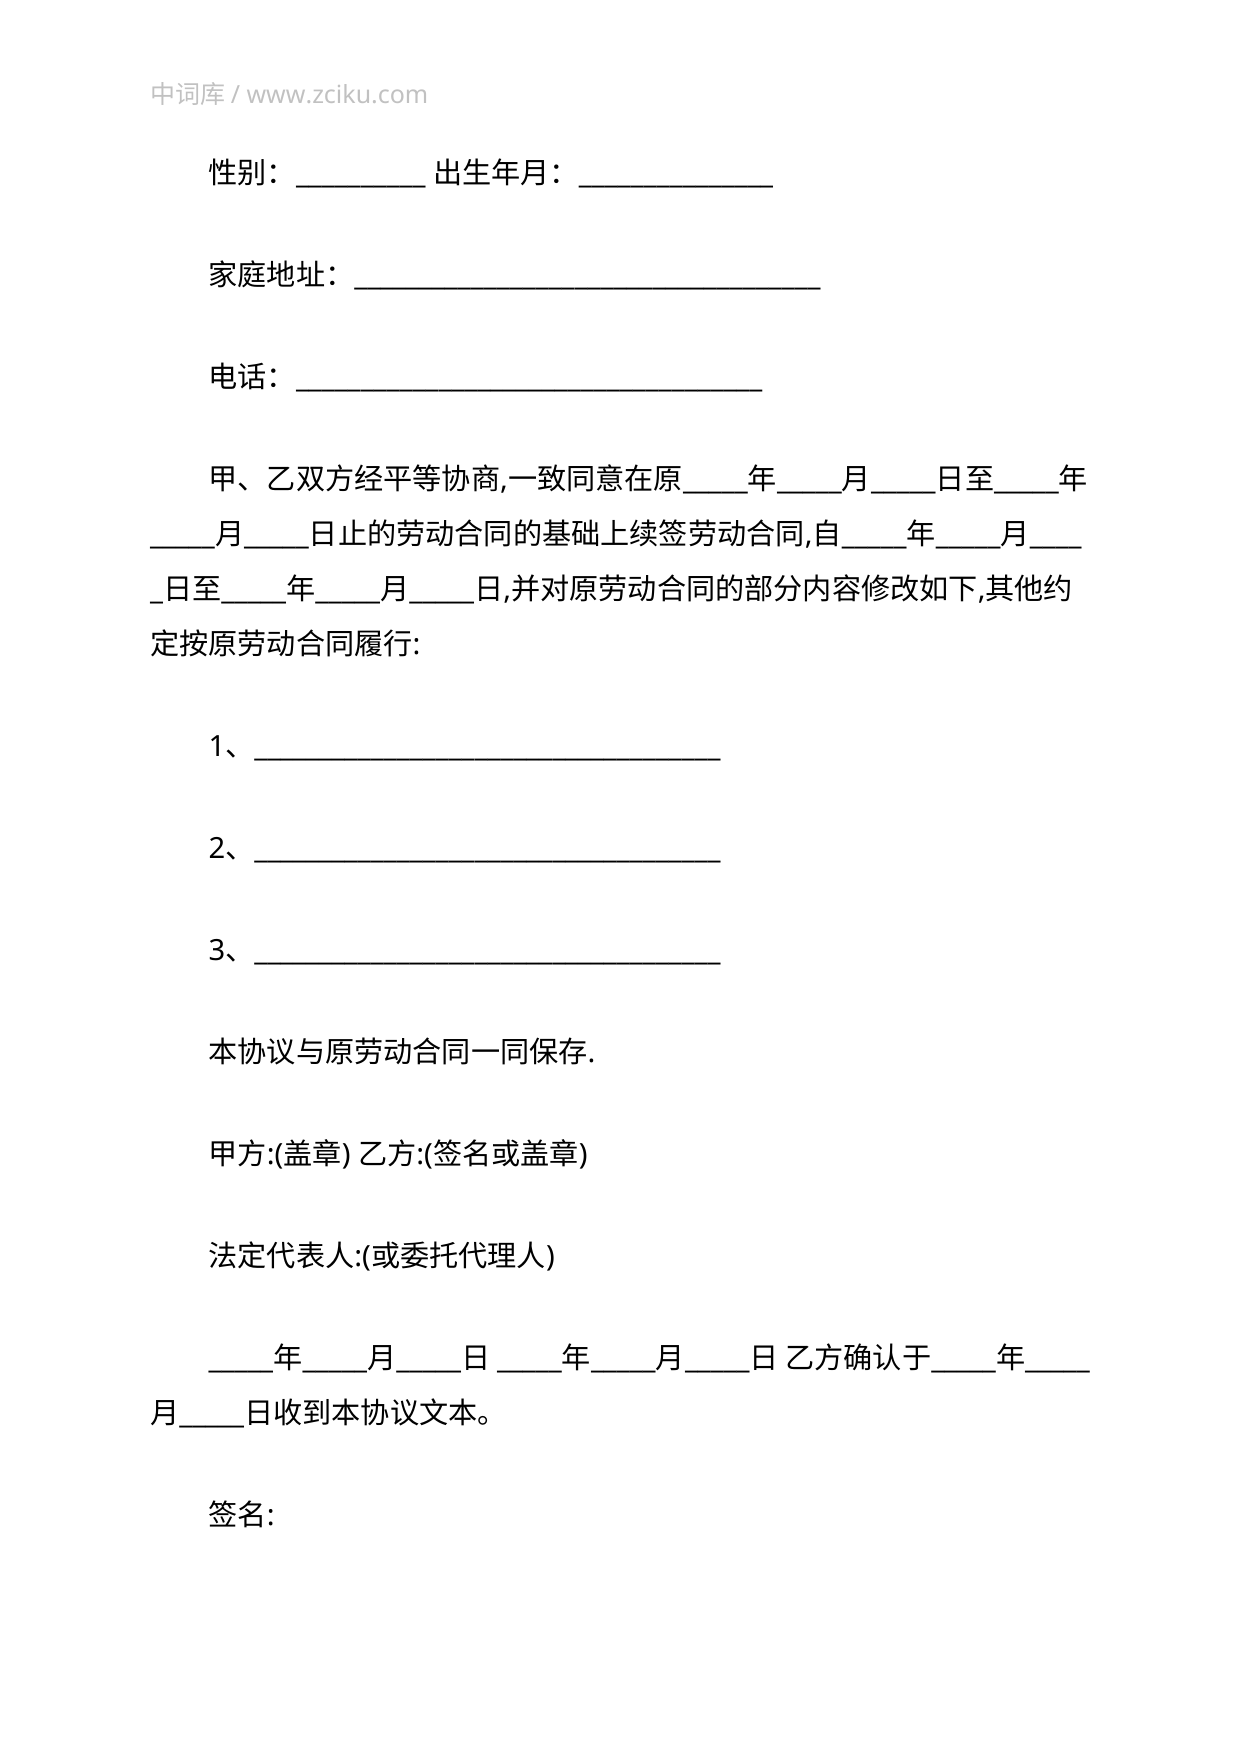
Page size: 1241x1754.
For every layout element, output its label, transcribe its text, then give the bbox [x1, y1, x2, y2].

text 甲、乙双方经平等协商,一致同意在原_____年_____月_____日至_____年_____月_____日止的劳动合同的基础上续签劳动合同,自_____年_____月_____日至_____年_____月_____日,并对原劳动合同的部分内容修改如下,其他约定按原劳动合同履行: [150, 456, 1090, 663]
text 签名: [150, 1492, 1090, 1534]
text 3、____________________________________ [150, 927, 1090, 969]
text 1、____________________________________ [150, 723, 1090, 765]
text 家庭地址：____________________________________ [150, 252, 1090, 294]
text 甲方:(盖章) 乙方:(签名或盖章) [150, 1131, 1090, 1173]
text 本协议与原劳动合同一同保存. [150, 1029, 1090, 1071]
text 2、____________________________________ [150, 825, 1090, 867]
text 性别：__________ 出生年月：_______________ [150, 150, 1090, 192]
text 法定代表人:(或委托代理人) [150, 1233, 1090, 1275]
text _____年_____月_____日 _____年_____月_____日 乙方确认于_____年_____月_____日收到本协议文本。 [150, 1335, 1090, 1432]
text 电话：____________________________________ [150, 354, 1090, 396]
